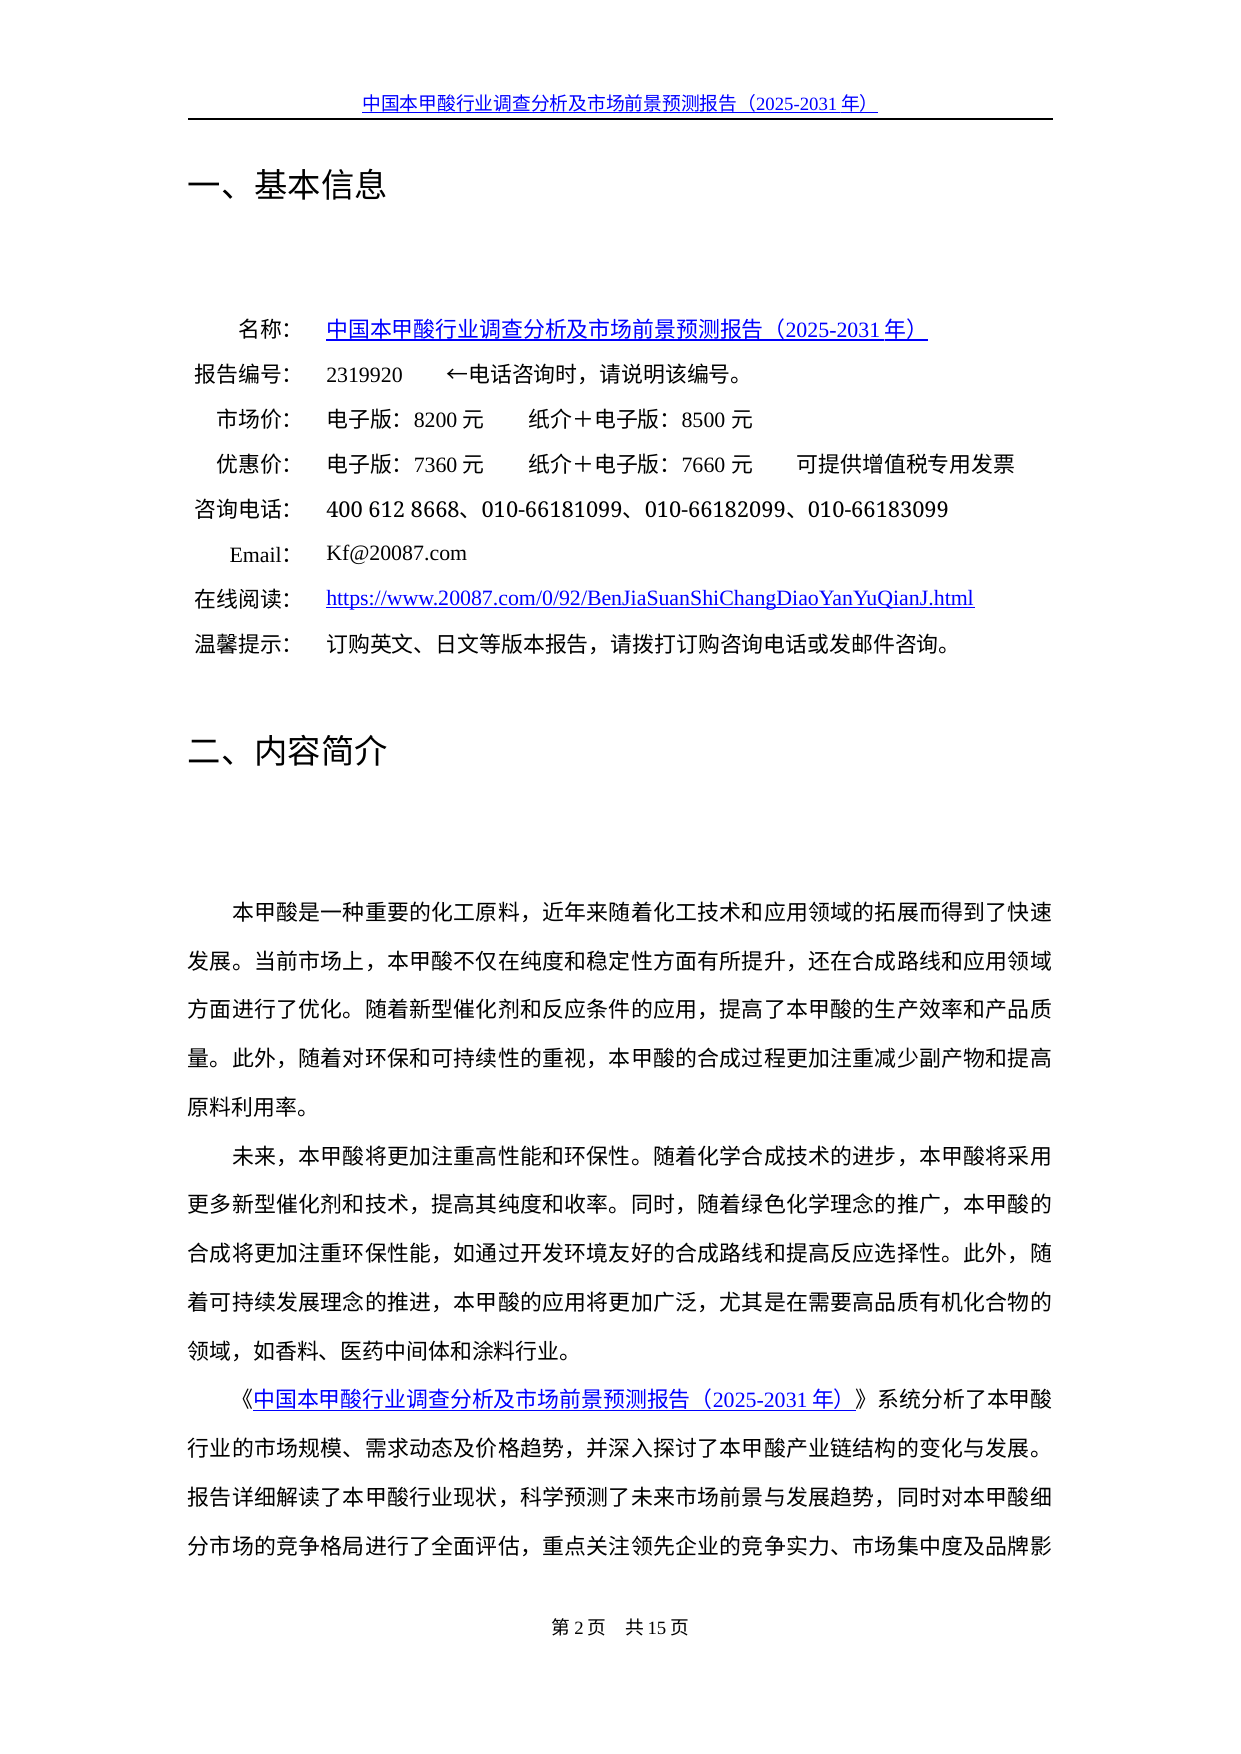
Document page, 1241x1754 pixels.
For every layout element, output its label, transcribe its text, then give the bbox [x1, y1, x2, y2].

table_cell [315, 582, 1073, 627]
table_header 名称： [167, 312, 315, 357]
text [187, 894, 1053, 1561]
table_cell 报告编号： [167, 357, 315, 402]
table_cell 2319920 ←电话咨询时，请说明该编号。 [315, 357, 1073, 402]
table_cell 400 612 8668、010-66181099、010-66182099、010-66183099 [315, 492, 1073, 537]
table_cell 电子版：7360 元 纸介＋电子版：7660 元 可提供增值税专用发票 [315, 447, 1073, 492]
table_cell 咨询电话： [167, 492, 315, 537]
table_cell 温馨提示： [167, 627, 315, 672]
table_cell 订购英文、日文等版本报告，请拨打订购咨询电话或发邮件咨询。 [315, 627, 1073, 672]
table_cell 市场价： [167, 402, 315, 447]
title 二、内容简介 [187, 717, 1053, 782]
table_cell 电子版：8200 元 纸介＋电子版：8500 元 [315, 402, 1073, 447]
table_cell Kf@20087.com [315, 537, 1073, 582]
table_cell 优惠价： [167, 447, 315, 492]
title 一、基本信息 [187, 150, 1053, 215]
table_cell 在线阅读： [167, 582, 315, 627]
table_header 中国本甲酸行业调查分析及市场前景预测报告（2025-2031年） [315, 312, 1073, 357]
table_cell Email： [167, 537, 315, 582]
